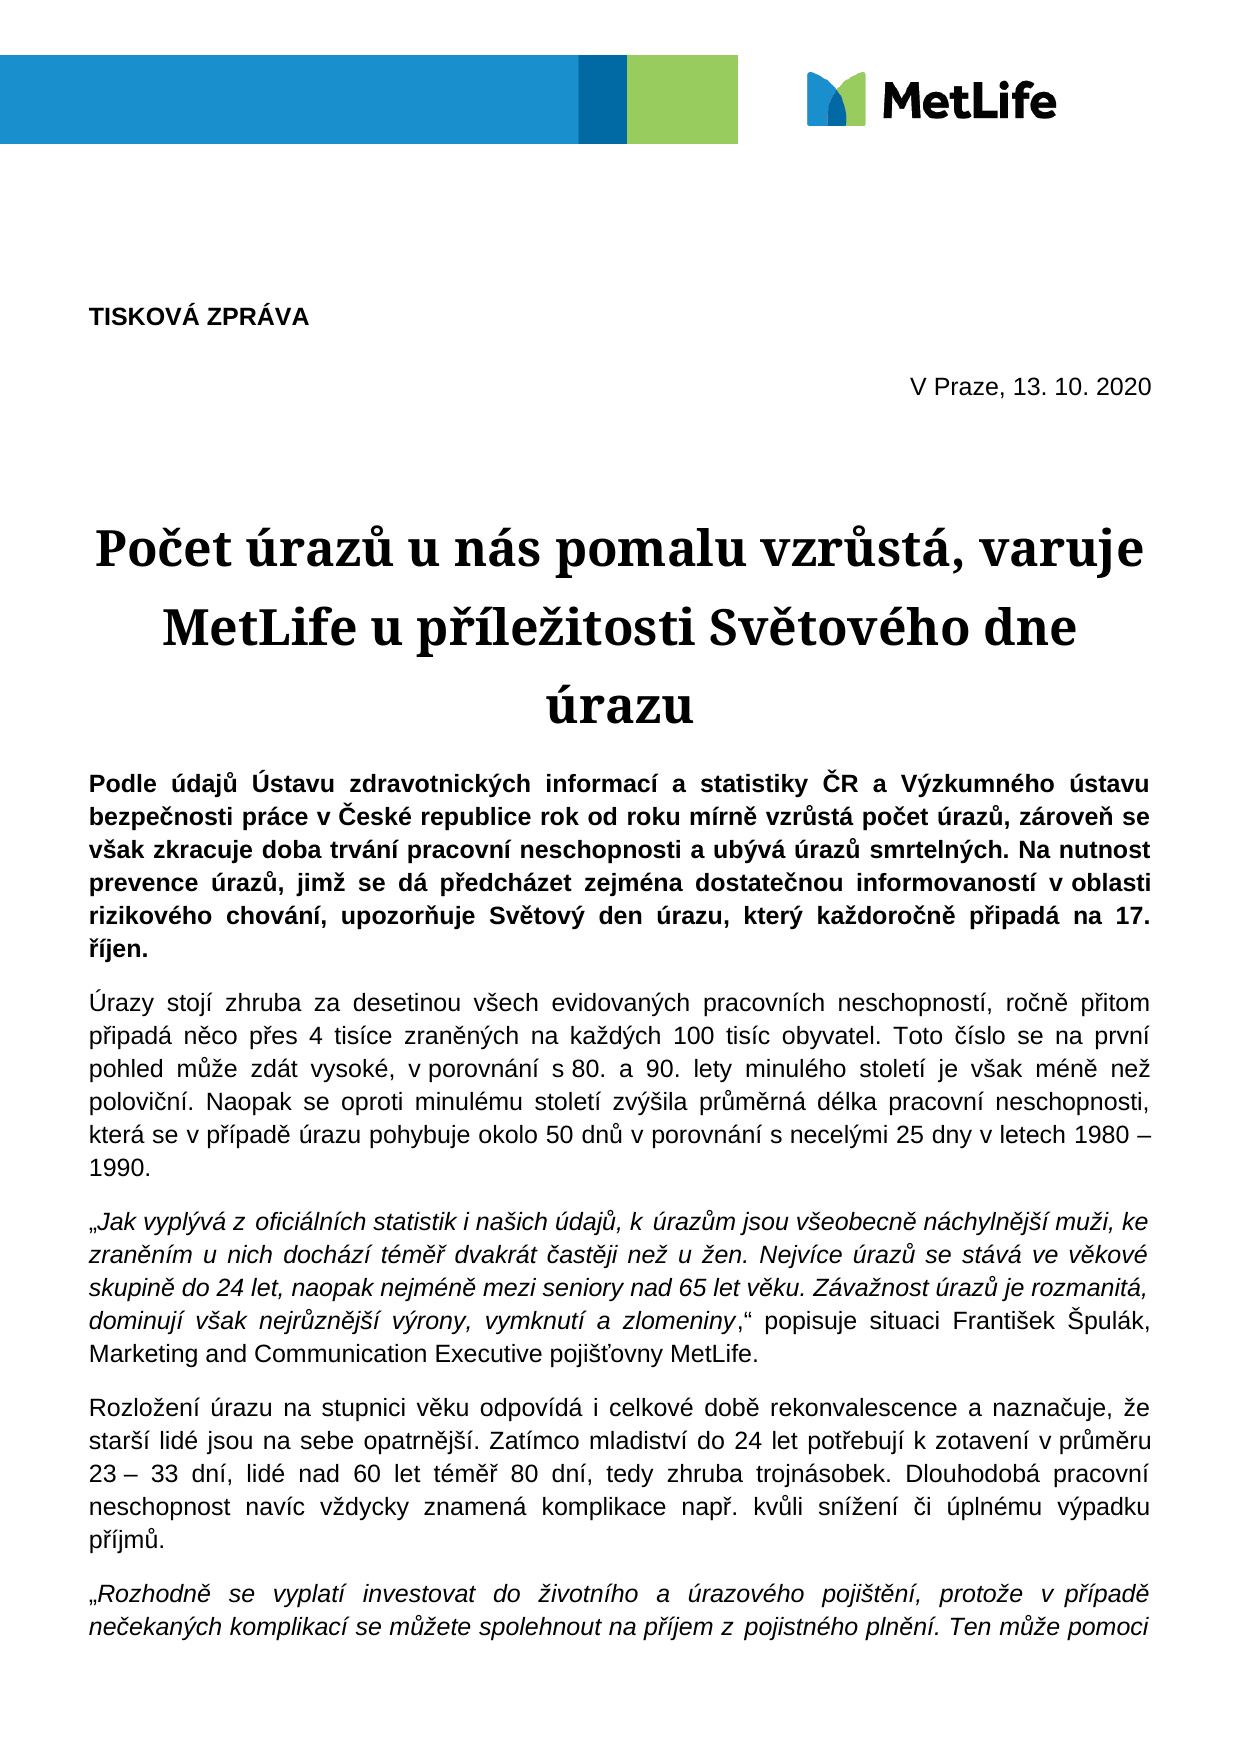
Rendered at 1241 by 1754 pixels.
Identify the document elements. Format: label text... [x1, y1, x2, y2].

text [89, 1579, 1152, 1641]
text Rozložení úrazu na stupnici věku odpovídá i celkové době rekonvalescence a naznačuje, že starší lidé jsou na sebe opatrnější. Zatímco mladiství do 24 let potřebují k zotavení v průměru 23 – 33 dní, lidé nad 60 let téměř 80 dní, tedy zhruba trojnásobek. Dlouhodobá pracovní neschopnost navíc vždycky znamená komplikace např. kvůli snížení či úplnému výpadku příjmů. [89, 1393, 1152, 1554]
text Počet úrazů u nás pomalu vzrůstá, varuje MetLife u příležitosti Světového dne úrazu [89, 513, 1152, 738]
text „Jak vyplývá z oficiálních statistik i našich údajů, k úrazům jsou všeobecně náchylnější muži, ke zraněním u nich dochází téměř dvakrát častěji než u žen. Nejvíce úrazů se stává ve věkové skupině do 24 let, naopak nejméně mezi seniory nad 65 let věku. Závažnost úrazů je rozmanitá, dominují však nejrůznější výrony, vymknutí a zlomeniny,“ popisuje situaci František Špulák, Marketing and Communication Executive pojišťovny MetLife. [89, 1207, 1152, 1368]
text Podle údajů Ústavu zdravotnických informací a statistiky ČR a Výzkumného ústavu bezpečnosti práce v České republice rok od roku mírně vzrůstá počet úrazů, zároveň se však zkracuje doba trvání pracovní neschopnosti a ubývá úrazů smrtelných. Na nutnost prevence úrazů, jimž se dá předcházet zejména dostatečnou informovaností v oblasti rizikového chování, upozorňuje Světový den úrazu, který každoročně připadá na 17. říjen. [89, 769, 1152, 963]
text TISKOVÁ ZPRÁVA [89, 302, 1152, 331]
text Úrazy stojí zhruba za desetinou všech evidovaných pracovních neschopností, ročně přitom připadá něco přes 4 tisíce zraněných na každých 100 tisíc obyvatel. Toto číslo se na první pohled může zdát vysoké, v porovnání s 80. a 90. lety minulého století je však méně než poloviční. Naopak se oproti minulému století zvýšila průměrná délka pracovní neschopnosti, která se v případě úrazu pohybuje okolo 50 dnů v porovnání s necelými 25 dny v letech 1980 – 1990. [89, 988, 1152, 1182]
text V Praze, 13. 10. 2020 [89, 372, 1152, 401]
